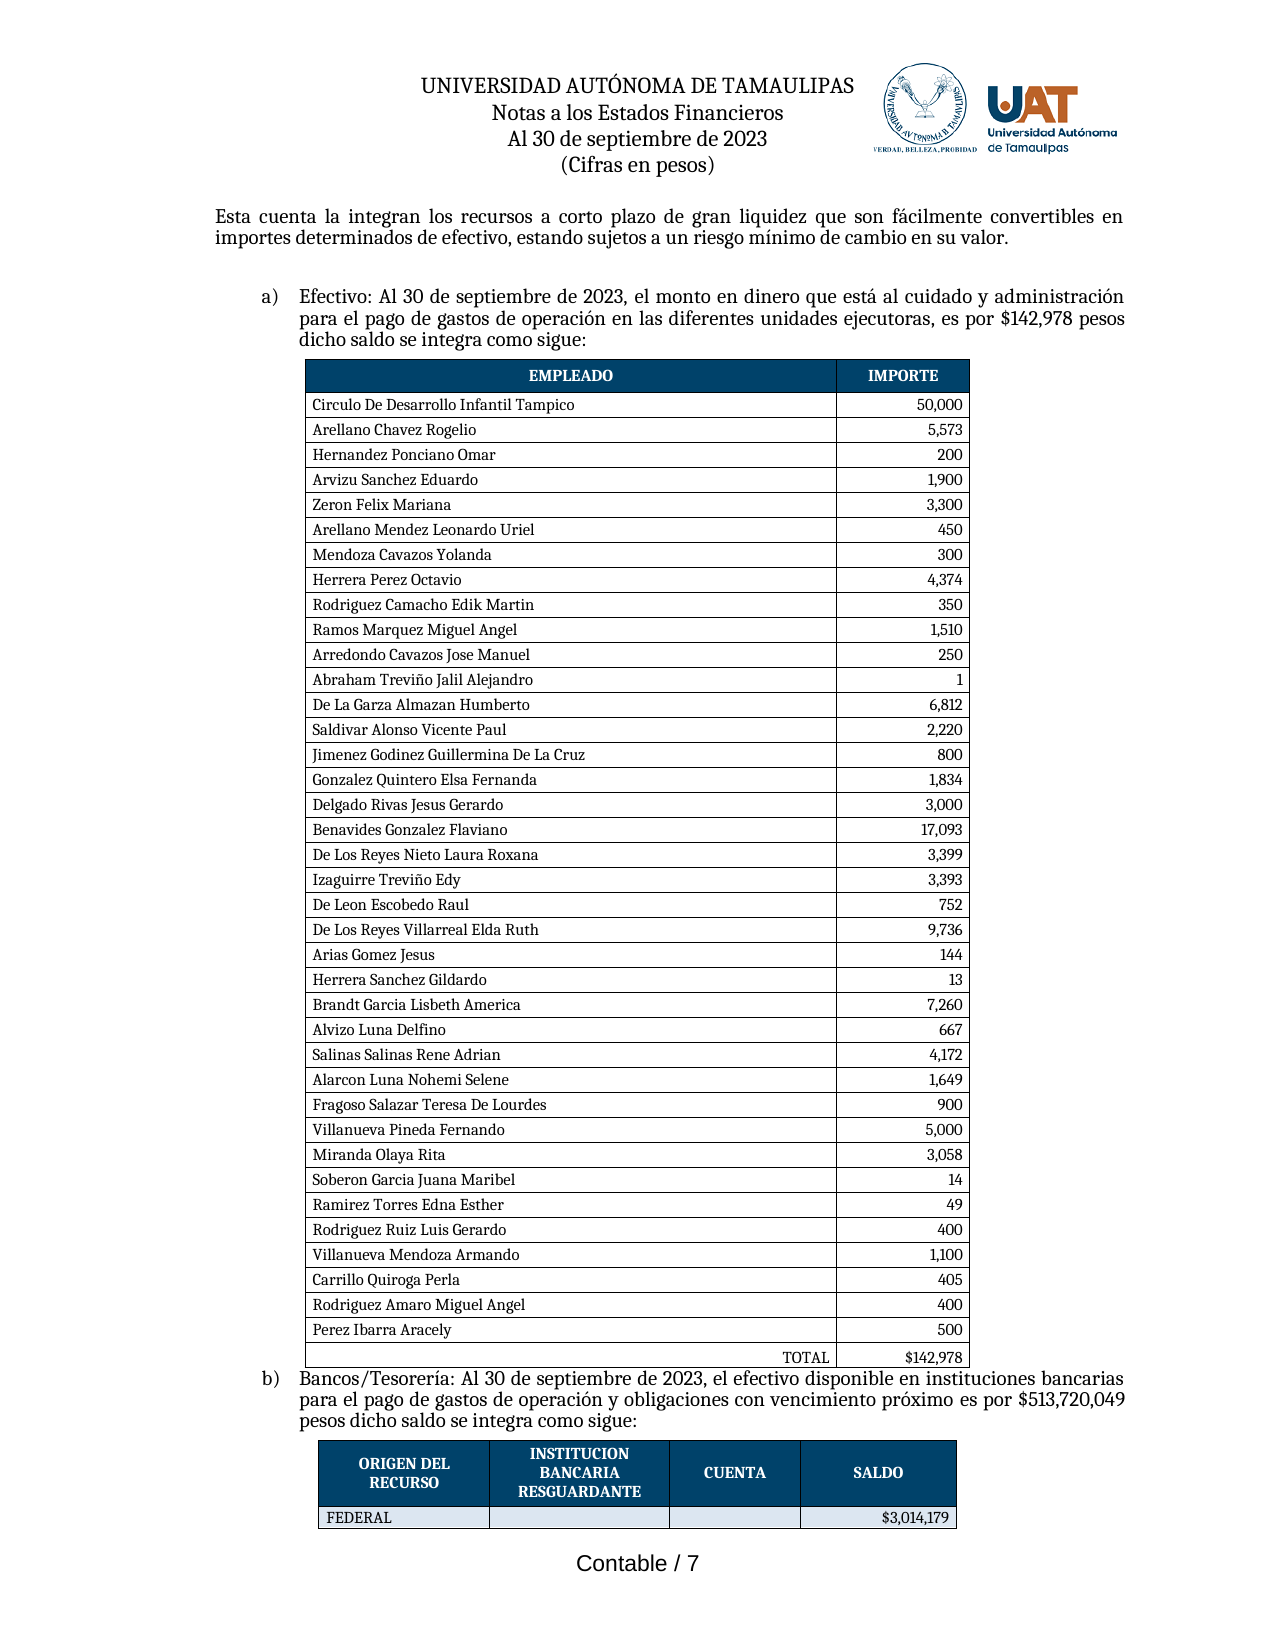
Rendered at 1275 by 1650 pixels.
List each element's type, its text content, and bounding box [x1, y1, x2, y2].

table_cell Saldivar Alonso Vicente Paul [306, 718, 836, 742]
table_cell Hernandez Ponciano Omar [306, 443, 836, 467]
table_cell Abraham Treviño Jalil Alejandro [306, 668, 836, 692]
table_cell 49 [837, 1193, 969, 1217]
list Efectivo: Al 30 de septiembre de 2023, el monto en dinero que está al cuidado y administración para el pago de gastos de operación en las diferentes unidades ejecutoras, es por $142,978 pesos dicho saldo se integra como sigue: [261, 287, 1125, 350]
table_cell 405 [837, 1268, 969, 1292]
table_cell [670, 1507, 800, 1527]
table_cell De Leon Escobedo Raul [306, 893, 836, 917]
table_cell Ramos Marquez Miguel Angel [306, 618, 836, 642]
table_cell 400 [837, 1293, 969, 1317]
table_cell Zeron Felix Mariana [306, 493, 836, 517]
table_cell Soberon Garcia Juana Maribel [306, 1168, 836, 1192]
table_cell Circulo De Desarrollo Infantil Tampico [306, 393, 836, 417]
table_cell Villanueva Pineda Fernando [306, 1118, 836, 1142]
table_cell 200 [837, 443, 969, 467]
table_cell Benavides Gonzalez Flaviano [306, 818, 836, 842]
table_cell Gonzalez Quintero Elsa Fernanda [306, 768, 836, 792]
table_cell 4,172 [837, 1043, 969, 1067]
table_cell $142,978 [837, 1343, 969, 1367]
table_cell 667 [837, 1018, 969, 1042]
table_cell $3,014,179 [801, 1507, 956, 1527]
table_cell Rodriguez Amaro Miguel Angel [306, 1293, 836, 1317]
table_cell 5,000 [837, 1118, 969, 1142]
table_header INSTITUCION BANCARIA RESGUARDANTE [490, 1441, 669, 1506]
table_cell Arellano Mendez Leonardo Uriel [306, 518, 836, 542]
table_cell 450 [837, 518, 969, 542]
table_cell FEDERAL [319, 1507, 489, 1527]
table_header ORIGEN DEL RECURSO [319, 1441, 489, 1506]
table_cell De Los Reyes Villarreal Elda Ruth [306, 918, 836, 942]
table_cell Ramirez Torres Edna Esther [306, 1193, 836, 1217]
table_cell De La Garza Almazan Humberto [306, 693, 836, 717]
table_cell 1,900 [837, 468, 969, 492]
table_cell Villanueva Mendoza Armando [306, 1243, 836, 1267]
table_cell 14 [837, 1168, 969, 1192]
table_cell 752 [837, 893, 969, 917]
table_cell 17,093 [837, 818, 969, 842]
table_cell 50,000 [837, 393, 969, 417]
table_cell 7,260 [837, 993, 969, 1017]
picture [848, 53, 1125, 171]
table_cell 5,573 [837, 418, 969, 442]
table_cell 3,000 [837, 793, 969, 817]
text Esta cuenta la integran los recursos a corto plazo de gran liquidez que son fácilmente convertibles en importes determinados de efectivo, estando sujetos a un riesgo mínimo de cambio en su valor. [215, 207, 1125, 249]
table_cell Carrillo Quiroga Perla [306, 1268, 836, 1292]
table_cell 300 [837, 543, 969, 567]
table_cell 3,300 [837, 493, 969, 517]
table_cell Herrera Perez Octavio [306, 568, 836, 592]
table_cell Izaguirre Treviño Edy [306, 868, 836, 892]
table_cell Salinas Salinas Rene Adrian [306, 1043, 836, 1067]
table_cell Fragoso Salazar Teresa De Lourdes [306, 1093, 836, 1117]
table_cell 6,812 [837, 693, 969, 717]
table_cell 144 [837, 943, 969, 967]
table_cell Arias Gomez Jesus [306, 943, 836, 967]
table_cell 900 [837, 1093, 969, 1117]
table_cell 4,374 [837, 568, 969, 592]
table_cell 1,834 [837, 768, 969, 792]
table_cell Perez Ibarra Aracely [306, 1318, 836, 1342]
table_cell Arellano Chavez Rogelio [306, 418, 836, 442]
table_cell 9,736 [837, 918, 969, 942]
table_cell Jimenez Godinez Guillermina De La Cruz [306, 743, 836, 767]
table_cell 500 [837, 1318, 969, 1342]
table_cell 13 [837, 968, 969, 992]
table_header SALDO [801, 1441, 956, 1506]
table_header IMPORTE [837, 360, 969, 392]
table_cell 1,510 [837, 618, 969, 642]
table_cell Herrera Sanchez Gildardo [306, 968, 836, 992]
table_cell 2,220 [837, 718, 969, 742]
table_cell Delgado Rivas Jesus Gerardo [306, 793, 836, 817]
table_header EMPLEADO [306, 360, 836, 392]
table_cell 250 [837, 643, 969, 667]
list Bancos/Tesorería: Al 30 de septiembre de 2023, el efectivo disponible en instituciones bancarias para el pago de gastos de operación y obligaciones con vencimiento próximo es por $513,720,049 pesos dicho saldo se integra como sigue: [261, 1368, 1125, 1432]
table_cell 1,100 [837, 1243, 969, 1267]
table_cell 3,058 [837, 1143, 969, 1167]
table_cell Arvizu Sanchez Eduardo [306, 468, 836, 492]
table_cell 3,399 [837, 843, 969, 867]
table_cell 1 [837, 668, 969, 692]
table_cell 3,393 [837, 868, 969, 892]
table_cell Alarcon Luna Nohemi Selene [306, 1068, 836, 1092]
table_cell Rodriguez Camacho Edik Martin [306, 593, 836, 617]
table_header CUENTA [670, 1441, 800, 1506]
table_cell 1,649 [837, 1068, 969, 1092]
table_cell De Los Reyes Nieto Laura Roxana [306, 843, 836, 867]
table_cell 800 [837, 743, 969, 767]
table_cell 350 [837, 593, 969, 617]
table_cell TOTAL [306, 1343, 836, 1367]
table_cell [490, 1507, 669, 1527]
table_cell Rodriguez Ruiz Luis Gerardo [306, 1218, 836, 1242]
table_cell Alvizo Luna Delfino [306, 1018, 836, 1042]
table_cell Brandt Garcia Lisbeth America [306, 993, 836, 1017]
table_cell Arredondo Cavazos Jose Manuel [306, 643, 836, 667]
table_cell Mendoza Cavazos Yolanda [306, 543, 836, 567]
table_cell Miranda Olaya Rita [306, 1143, 836, 1167]
table_cell 400 [837, 1218, 969, 1242]
